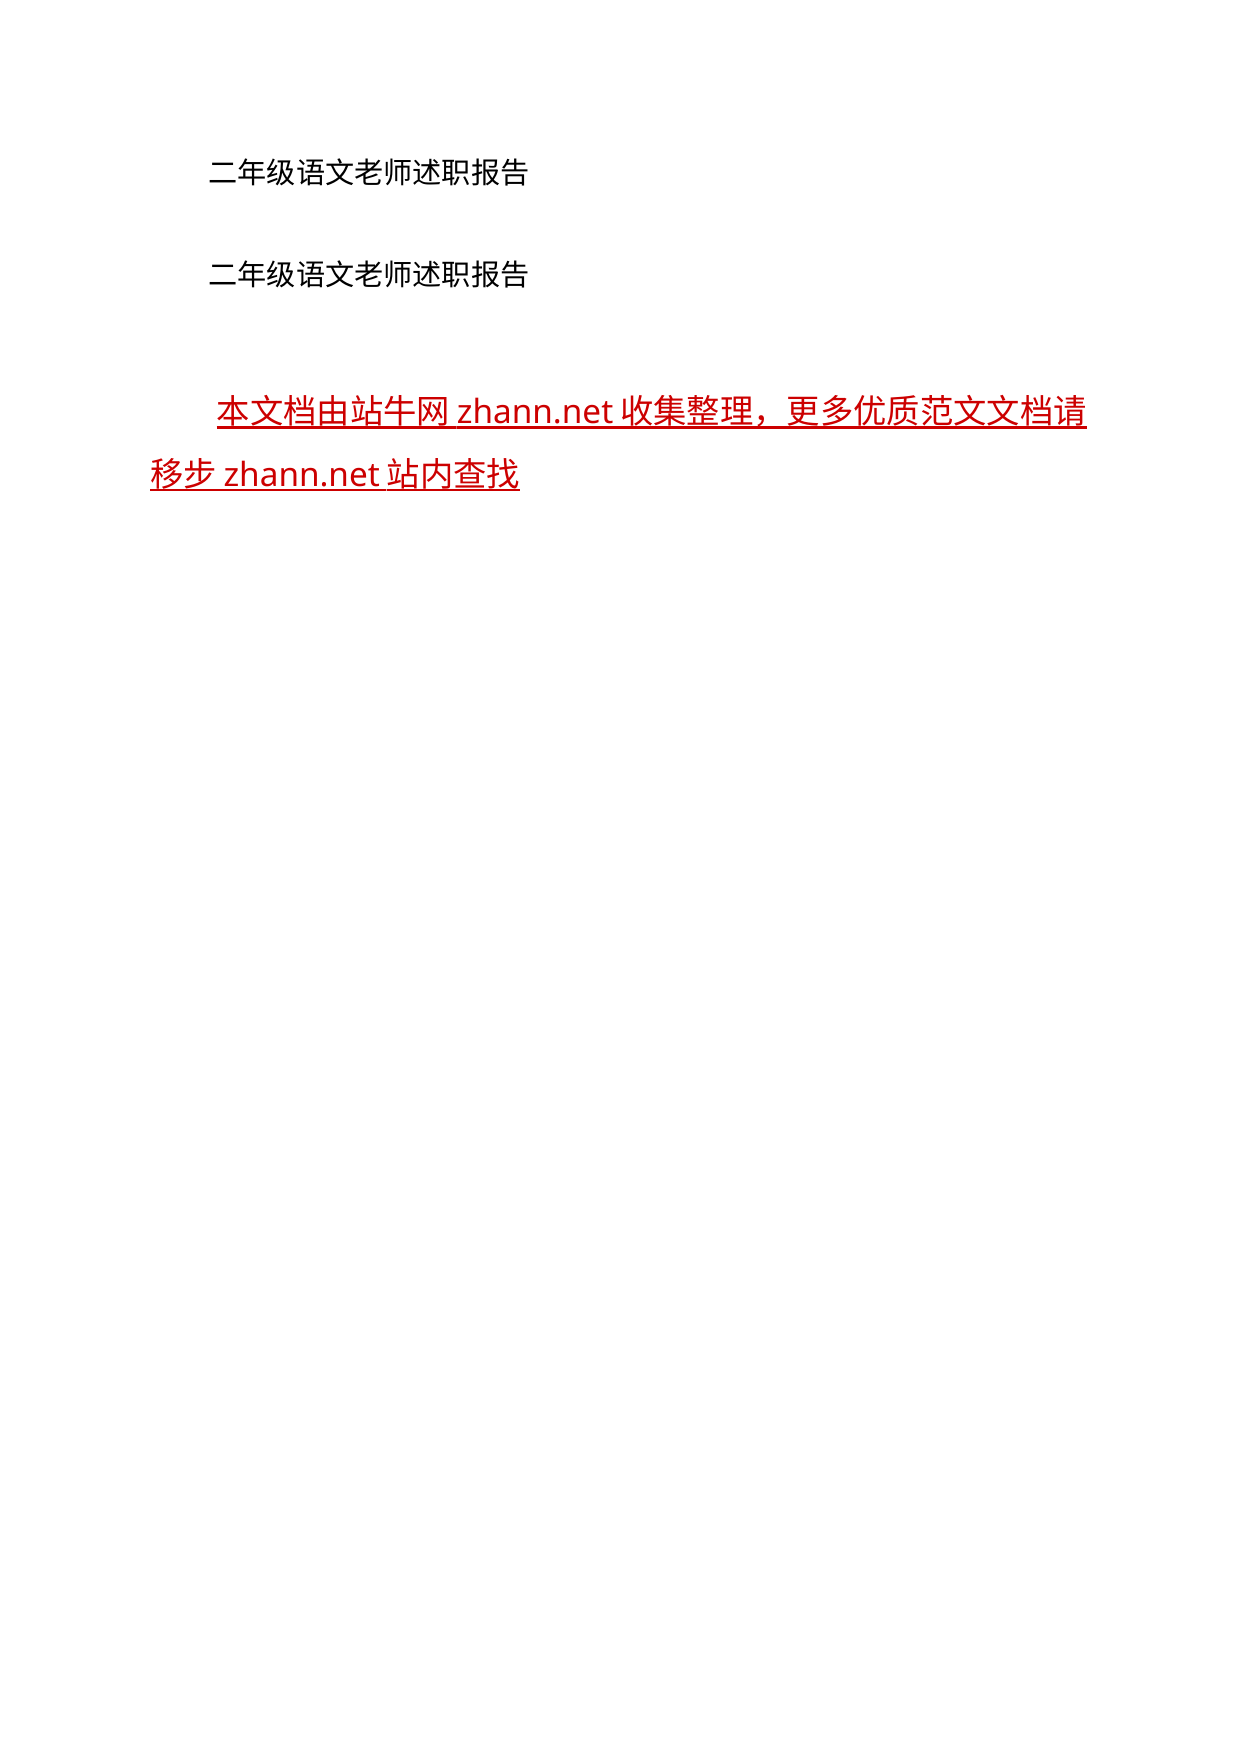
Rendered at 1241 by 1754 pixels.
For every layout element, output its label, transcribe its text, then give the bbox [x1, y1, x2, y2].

text 二年级语文老师述职报告 [150, 252, 1090, 294]
text 二年级语文老师述职报告 [150, 150, 1090, 192]
text 本文档由站牛网zhann.net收集整理，更多优质范文文档请移步zhann.net站内查找 [150, 385, 1090, 496]
